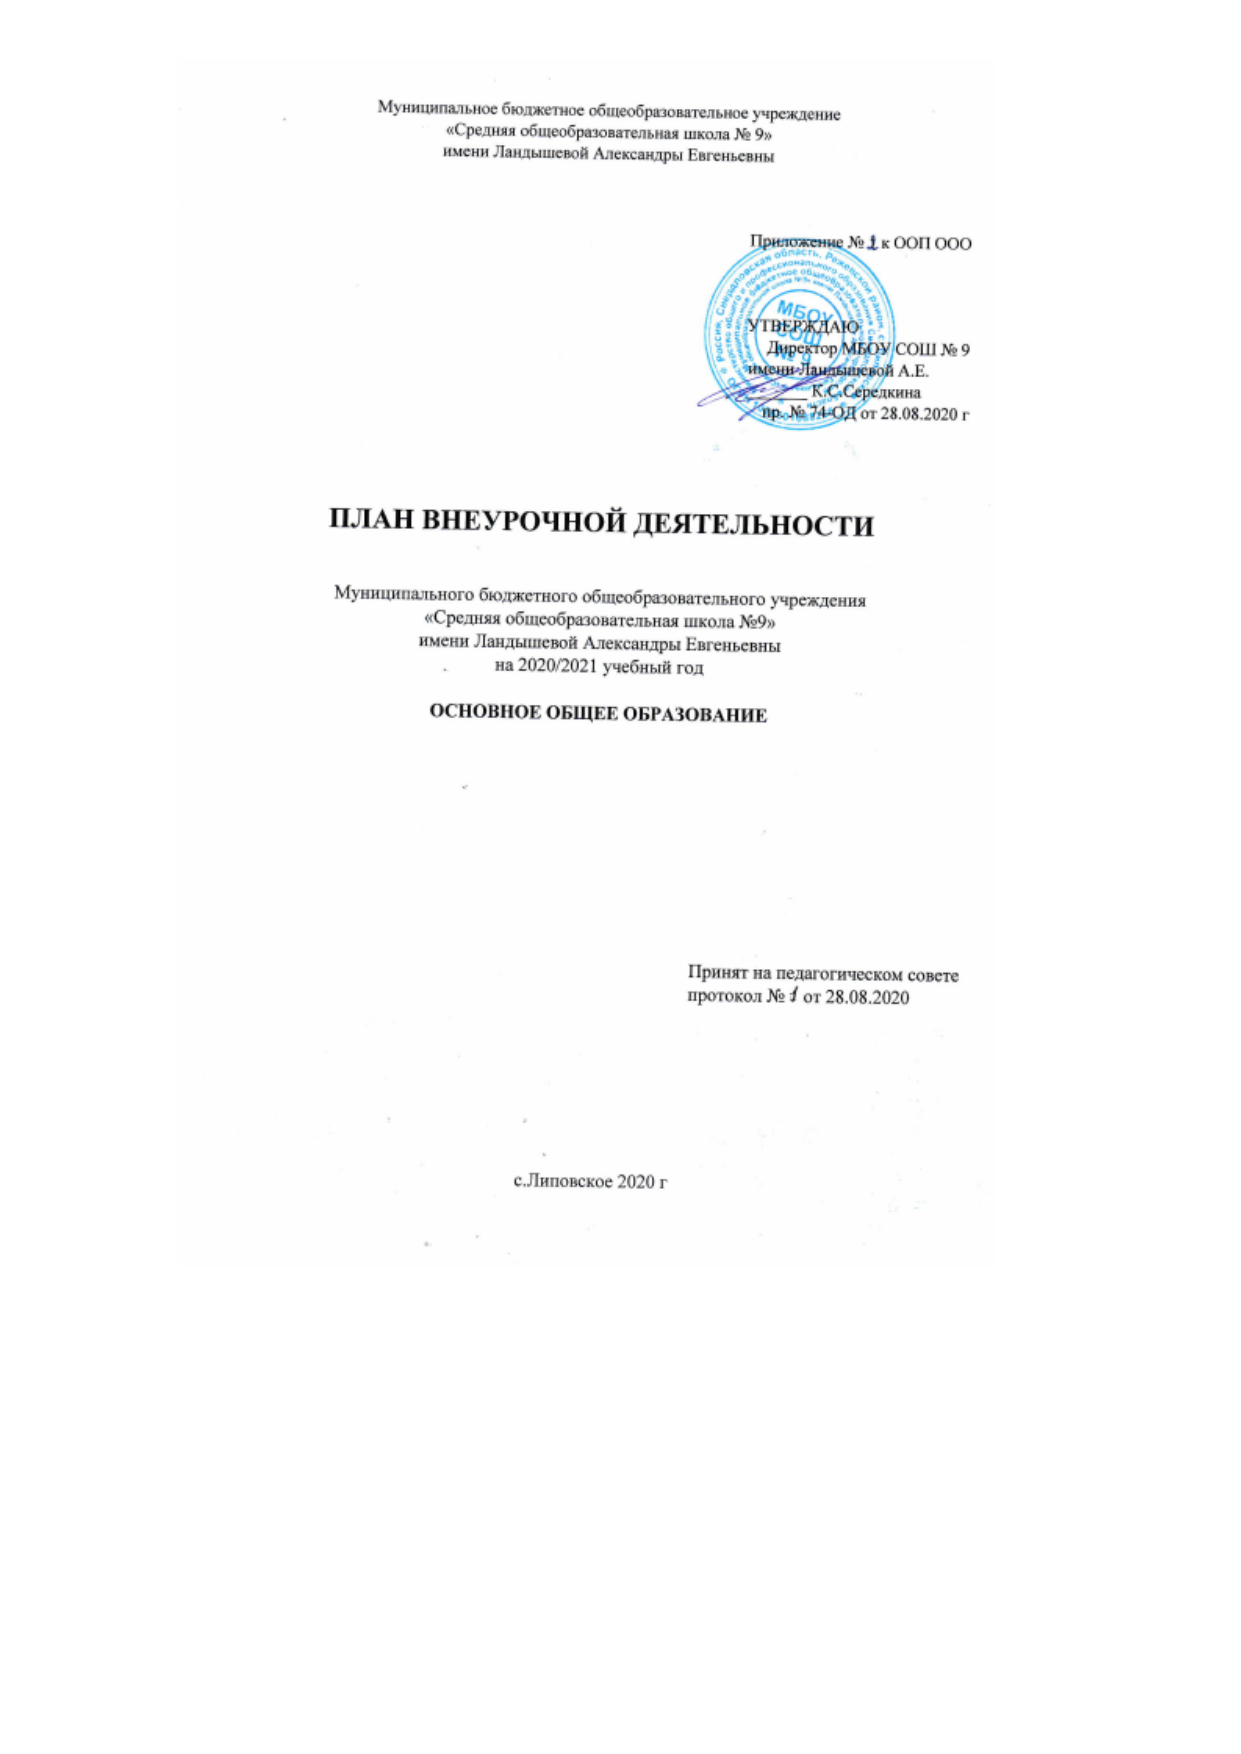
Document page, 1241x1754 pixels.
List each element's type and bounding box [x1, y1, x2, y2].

picture [177, 59, 995, 1267]
